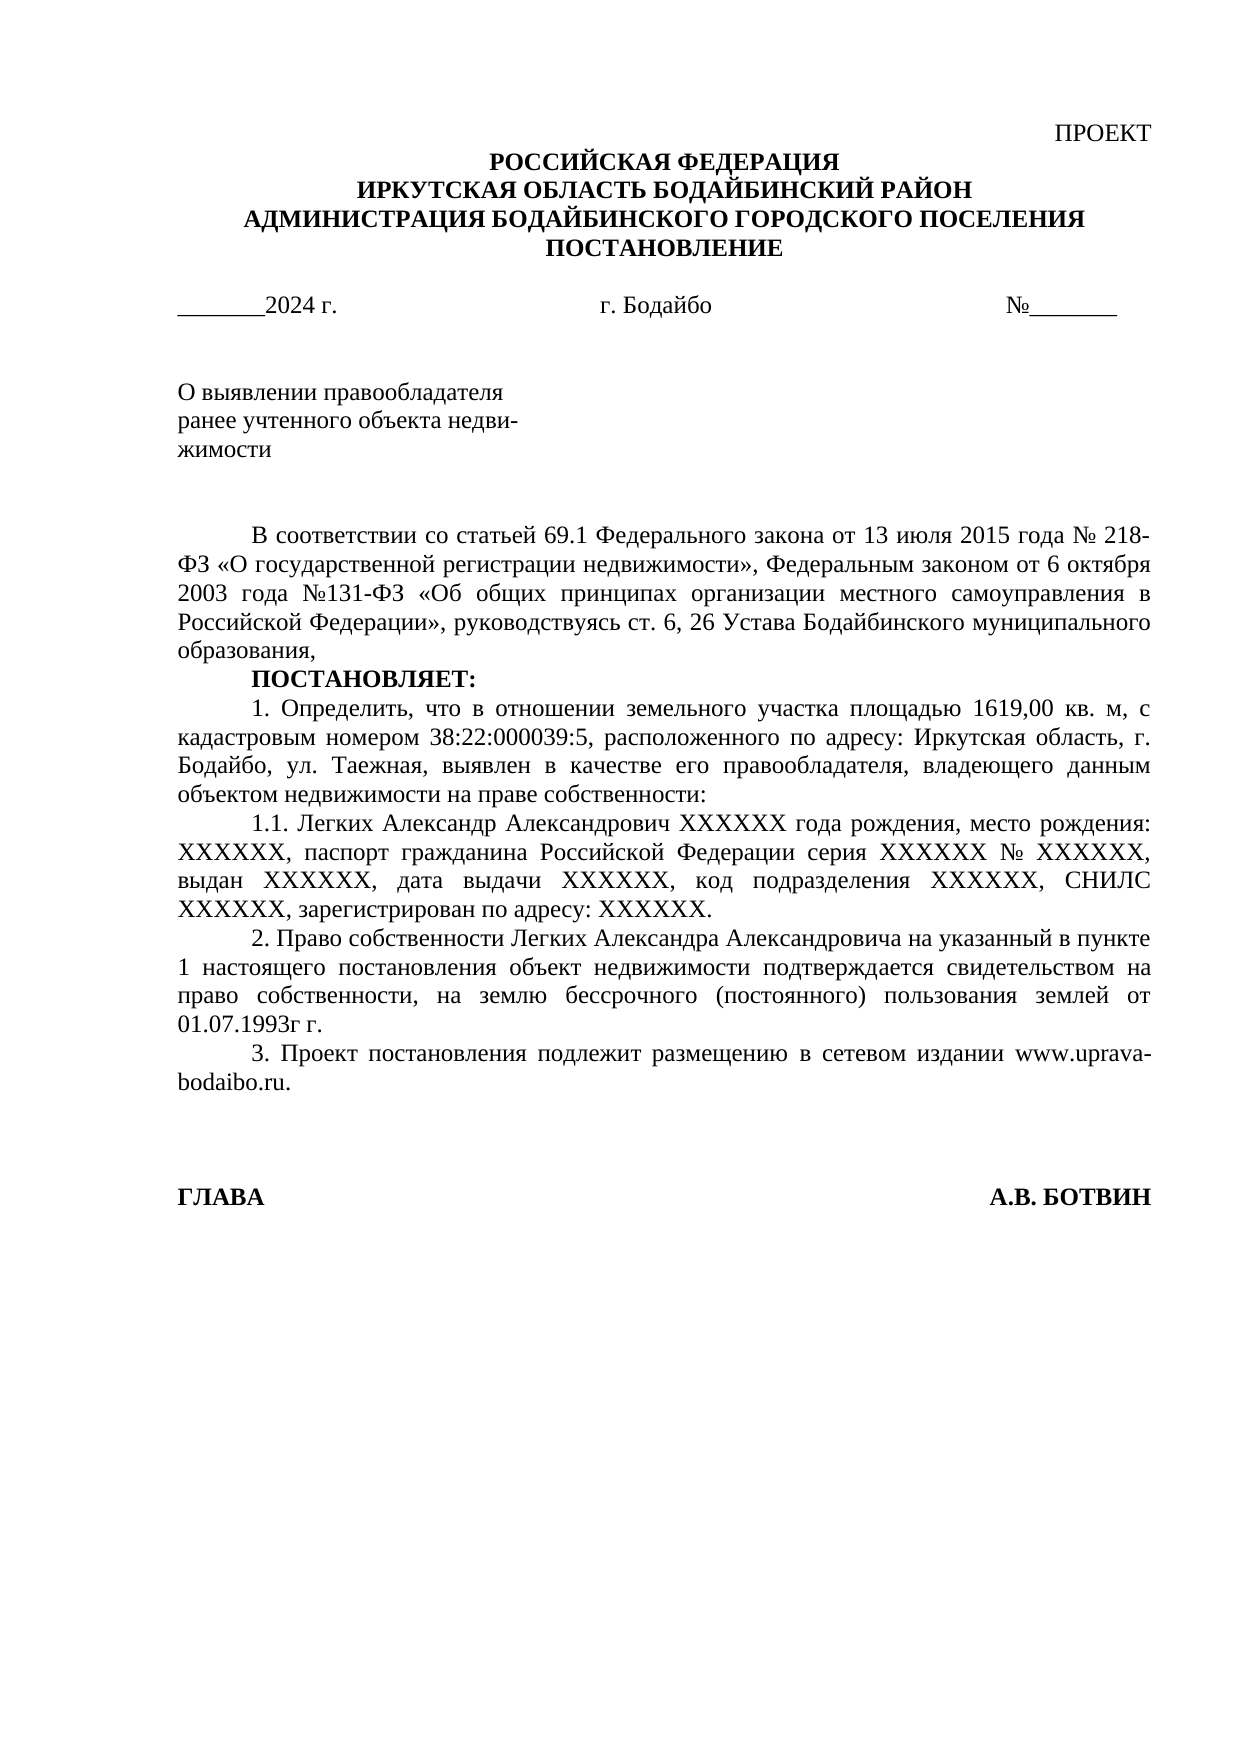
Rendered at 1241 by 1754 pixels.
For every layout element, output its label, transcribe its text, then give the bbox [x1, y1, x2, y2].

text 1.1. Легких Александр Александрович ХХХХХХ года рождения, место рождения: ХХХХХХ, паспорт гражданина Российской Федерации серия ХХХХХХ № ХХХХХХ, выдан ХХХХХХ, дата выдачи ХХХХХХ, код подразделения ХХХХХХ, СНИЛС ХХХХХХ, зарегистрирован по адресу: ХХХХХХ. [177, 808, 1152, 923]
text жимости [177, 434, 1152, 463]
text _______2024 г. г. Бодайбо №_______ [177, 291, 1152, 319]
text 3. Проект постановления подлежит размещению в сетевом издании www.uprava-bodaibo.ru. [177, 1038, 1152, 1096]
text ранее учтенного объекта недви- [177, 406, 1152, 434]
text ПОСТАНОВЛЯЕТ: [177, 664, 1152, 693]
text 1. Определить, что в отношении земельного участка площадью 1619,00 кв. м, с кадастровым номером 38:22:000039:5, расположенного по адресу: Иркутская область, г. Бодайбо, ул. Таежная, выявлен в качестве его правообладателя, владеющего данным объектом недвижимости на праве собственности: [177, 693, 1152, 808]
text В соответствии со статьей 69.1 Федерального закона от 13 июля 2015 года № 218-ФЗ «О государственной регистрации недвижимости», Федеральным законом от 6 октября 2003 года №131-ФЗ «Об общих принципах организации местного самоуправления в Российской Федерации», руководствуясь ст. 6, 26 Устава Бодайбинского муниципального образования, [177, 521, 1152, 664]
text АДМИНИСТРАЦИЯ БОДАЙБИНСКОГО ГОРОДСКОГО ПОСЕЛЕНИЯ [177, 204, 1152, 233]
text РОССИЙСКАЯ ФЕДЕРАЦИЯ [177, 147, 1152, 176]
text ИРКУТСКАЯ ОБЛАСТЬ БОДАЙБИНСКИЙ РАЙОН [177, 176, 1152, 204]
text О выявлении правообладателя [177, 377, 1152, 406]
text 2. Право собственности Легких Александра Александровича на указанный в пункте 1 настоящего постановления объект недвижимости подтверждается свидетельством на право собственности, на землю бессрочного (постоянного) пользования землей от 01.07.1993г г. [177, 923, 1152, 1038]
text ПОСТАНОВЛЕНИЕ [177, 233, 1152, 262]
text ПРОЕКТ [177, 118, 1152, 147]
text ГЛАВА А.В. БОТВИН [177, 1182, 1152, 1211]
